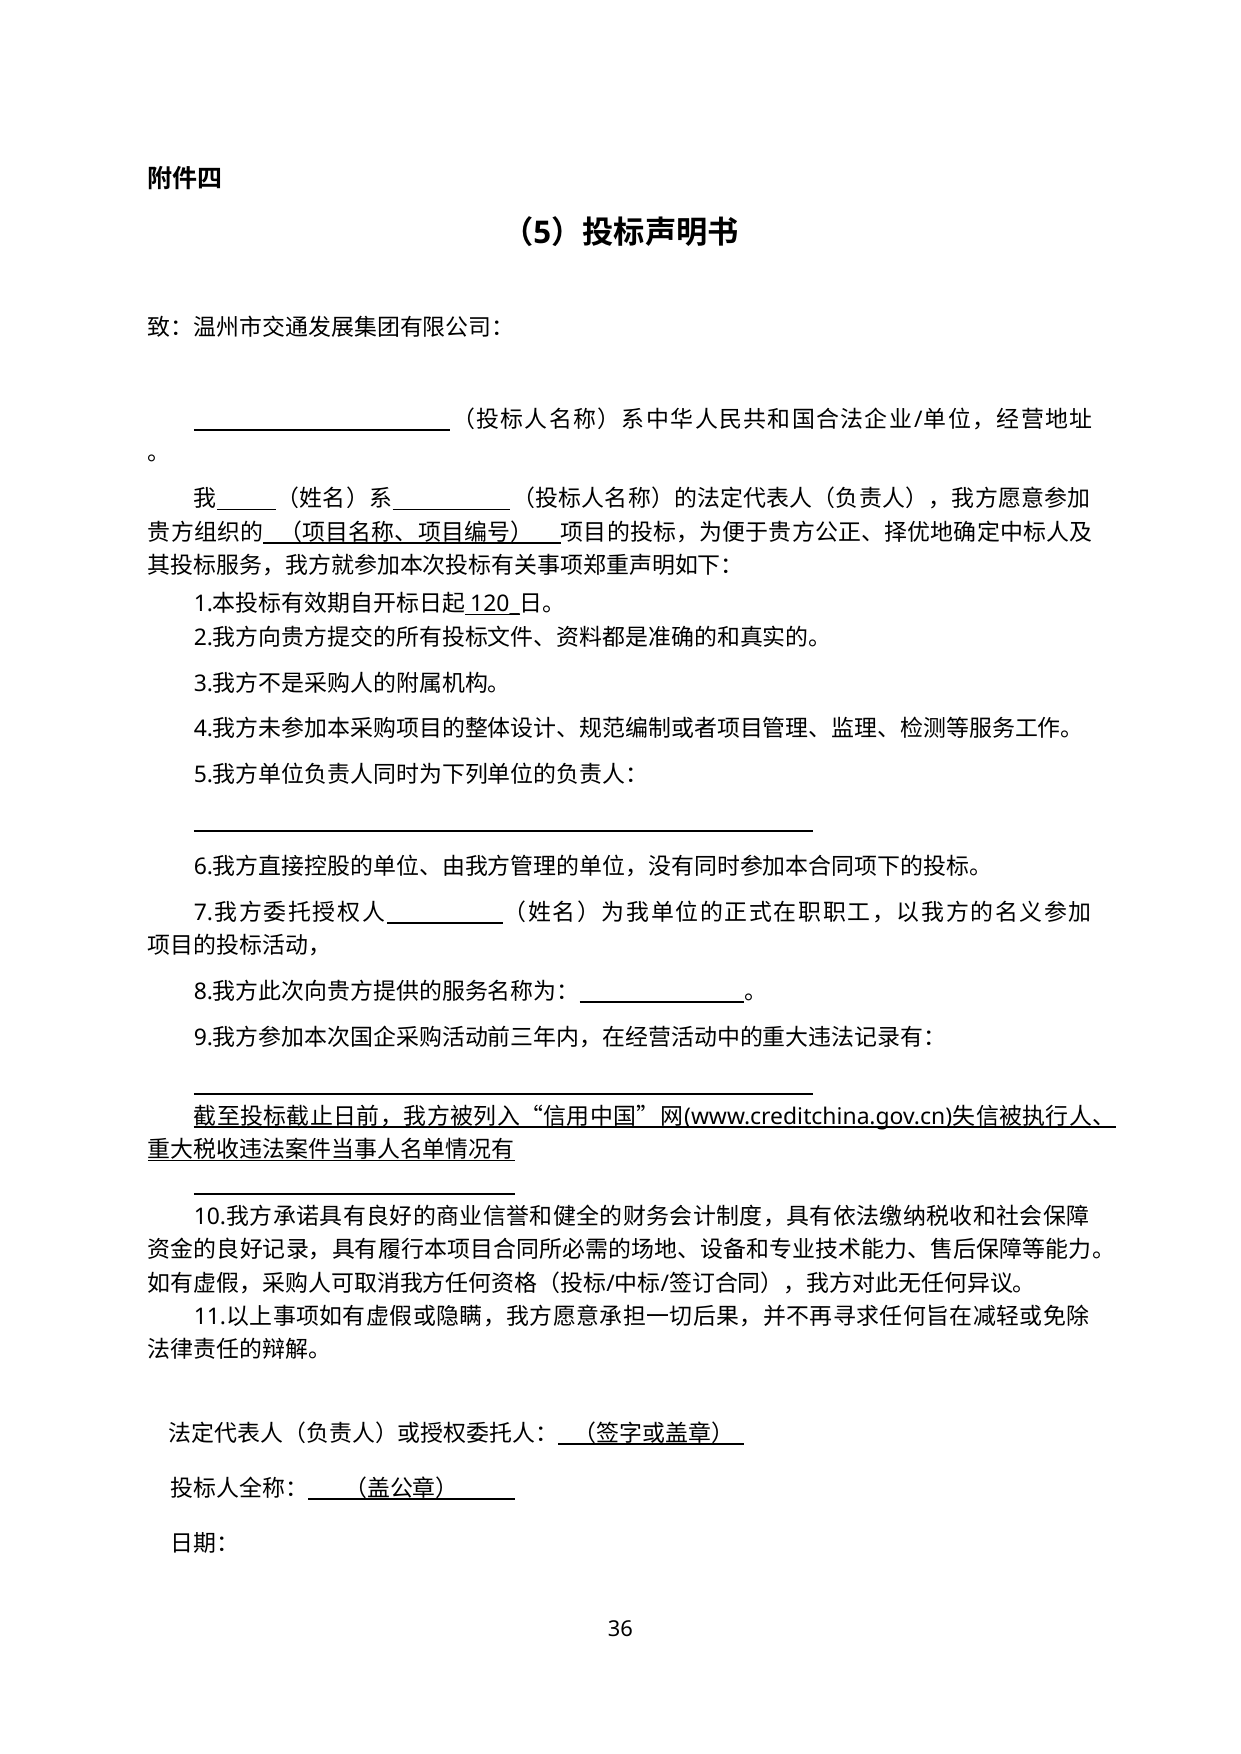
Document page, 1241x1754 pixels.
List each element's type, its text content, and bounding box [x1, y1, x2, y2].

text 8.我方此次向贵方提供的服务名称为： 。 [148, 973, 1093, 1006]
text （投标人名称）系中华人民共和国合法企业/单位，经营地址 。 [148, 401, 1093, 467]
text 11.以上事项如有虚假或隐瞒，我方愿意承担一切后果，并不再寻求任何旨在减轻或免除法律责任的辩解。 [148, 1298, 1093, 1364]
text 5.我方单位负责人同时为下列单位的负责人： [148, 756, 1093, 789]
text 我 （姓名）系 （投标人名称）的法定代表人（负责人），我方愿意参加贵方组织的 （项目名称、项目编号） 项目的投标，为便于贵方公正、择优地确定中标人及其投标服务，我方就参加本次投标有关事项郑重声明如下： [148, 480, 1093, 580]
text 截至投标截止日前，我方被列入“信用中国”网(www.creditchina.gov.cn)失信被执行人、重大税收违法案件当事人名单情况有 [148, 1098, 1093, 1164]
text 7.我方委托授权人 （姓名）为我单位的正式在职职工，以我方的名义参加 项目的投标活动， [148, 893, 1093, 960]
text 1.本投标有效期自开标日起 120_日。 [148, 585, 1093, 618]
text 2.我方向贵方提交的所有投标文件、资料都是准确的和真实的。 [148, 618, 1093, 652]
text 3.我方不是采购人的附属机构。 [148, 664, 1093, 698]
text 4.我方未参加本采购项目的整体设计、规范编制或者项目管理、监理、检测等服务工作。 [148, 710, 1093, 743]
text 以上证书若为复印件，须加盖投标人单位公章附件四 [148, 159, 1093, 195]
text 法定代表人（负责人）或授权委托人： （签字或盖章） [148, 1415, 1093, 1448]
text 6.我方直接控股的单位、由我方管理的单位，没有同时参加本合同项下的投标。 [148, 848, 1093, 881]
text 日期： [148, 1525, 1093, 1558]
text 10.我方承诺具有良好的商业信誉和健全的财务会计制度，具有依法缴纳税收和社会保障资金的良好记录，具有履行本项目合同所必需的场地、设备和专业技术能力、售后保障等能力。如有虚假，采购人可取消我方任何资格（投标/中标/签订合同），我方对此无任何异议。 [148, 1198, 1093, 1298]
text 投标人全称： （盖公章） [148, 1470, 1093, 1503]
text 致：温州市交通发展集团有限公司： [148, 309, 1093, 342]
text （5）投标声明书 [148, 207, 1093, 253]
text 9.我方参加本次国企采购活动前三年内，在经营活动中的重大违法记录有： [148, 1018, 1093, 1052]
